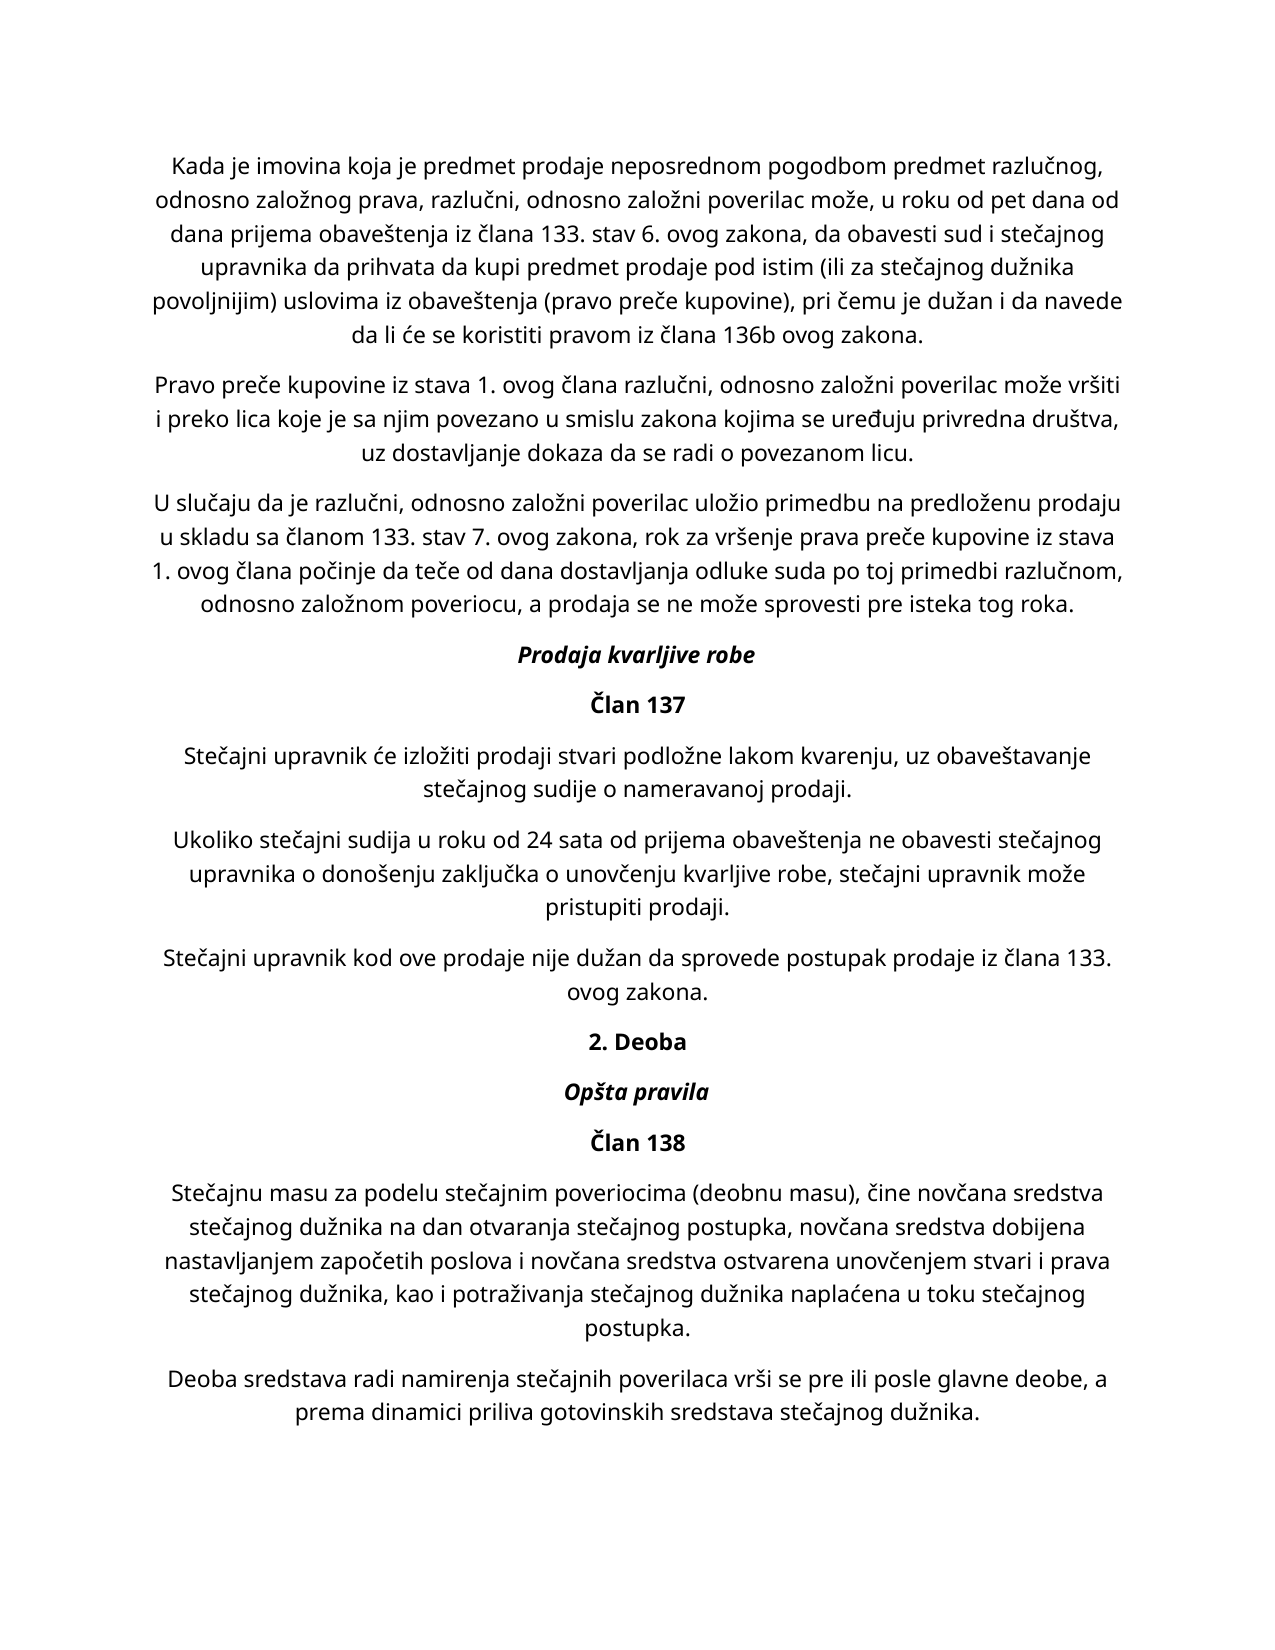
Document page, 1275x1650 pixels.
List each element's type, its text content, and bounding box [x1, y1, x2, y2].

text Ukoliko stečajni sudija u roku od 24 sata od prijema obaveštenja ne obavesti stečajnog upravnika o donošenju zaključka o unovčenju kvarljive robe, stečajni upravnik može pristupiti prodaji. [150, 824, 1125, 922]
text Član 138 [150, 1127, 1125, 1158]
text Stečajni upravnik kod ove prodaje nije dužan da sprovede postupak prodaje iz člana 133. ovog zakona. [150, 942, 1125, 1007]
text Pravo preče kupovine iz stava 1. ovog člana razlučni, odnosno založni poverilac može vršiti i preko lica koje je sa njim povezano u smislu zakona kojima se uređuju privredna društva, uz dostavljanje dokaza da se radi o povezanom licu. [150, 369, 1125, 468]
text Deoba sredstava radi namirenja stečajnih poverilaca vrši se pre ili posle glavne deobe, a prema dinamici priliva gotovinskih sredstava stečajnog dužnika. [150, 1362, 1125, 1427]
text Član 137 [150, 689, 1125, 720]
text Opšta pravila [150, 1076, 1125, 1107]
text Stečajnu masu za podelu stečajnim poveriocima (deobnu masu), čine novčana sredstva stečajnog dužnika na dan otvaranja stečajnog postupka, novčana sredstva dobijena nastavljanjem započetih poslova i novčana sredstva ostvarena unovčenjem stvari i prava stečajnog dužnika, kao i potraživanja stečajnog dužnika naplaćena u toku stečajnog postupka. [150, 1177, 1125, 1343]
text Kada je imovina koja je predmet prodaje neposrednom pogodbom predmet razlučnog, odnosno založnog prava, razlučni, odnosno založni poverilac može, u roku od pet dana od dana prijema obaveštenja iz člana 133. stav 6. ovog zakona, da obavesti sud i stečajnog upravnika da prihvata da kupi predmet prodaje pod istim (ili za stečajnog dužnika povoljnijim) uslovima iz obaveštenja (pravo preče kupovine), pri čemu je dužan i da navede da li će se koristiti pravom iz člana 136b ovog zakona. [150, 150, 1125, 350]
text Prodaja kvarljive robe [150, 639, 1125, 670]
text 2. Deoba [150, 1026, 1125, 1057]
text U slučaju da je razlučni, odnosno založni poverilac uložio primedbu na predloženu prodaju u skladu sa članom 133. stav 7. ovog zakona, rok za vršenje prava preče kupovine iz stava 1. ovog člana počinje da teče od dana dostavljanja odluke suda po toj primedbi razlučnom, odnosno založnom poveriocu, a prodaja se ne može sprovesti pre isteka tog roka. [150, 487, 1125, 619]
text Stečajni upravnik će izložiti prodaji stvari podložne lakom kvarenju, uz obaveštavanje stečajnog sudije o nameravanoj prodaji. [150, 739, 1125, 804]
